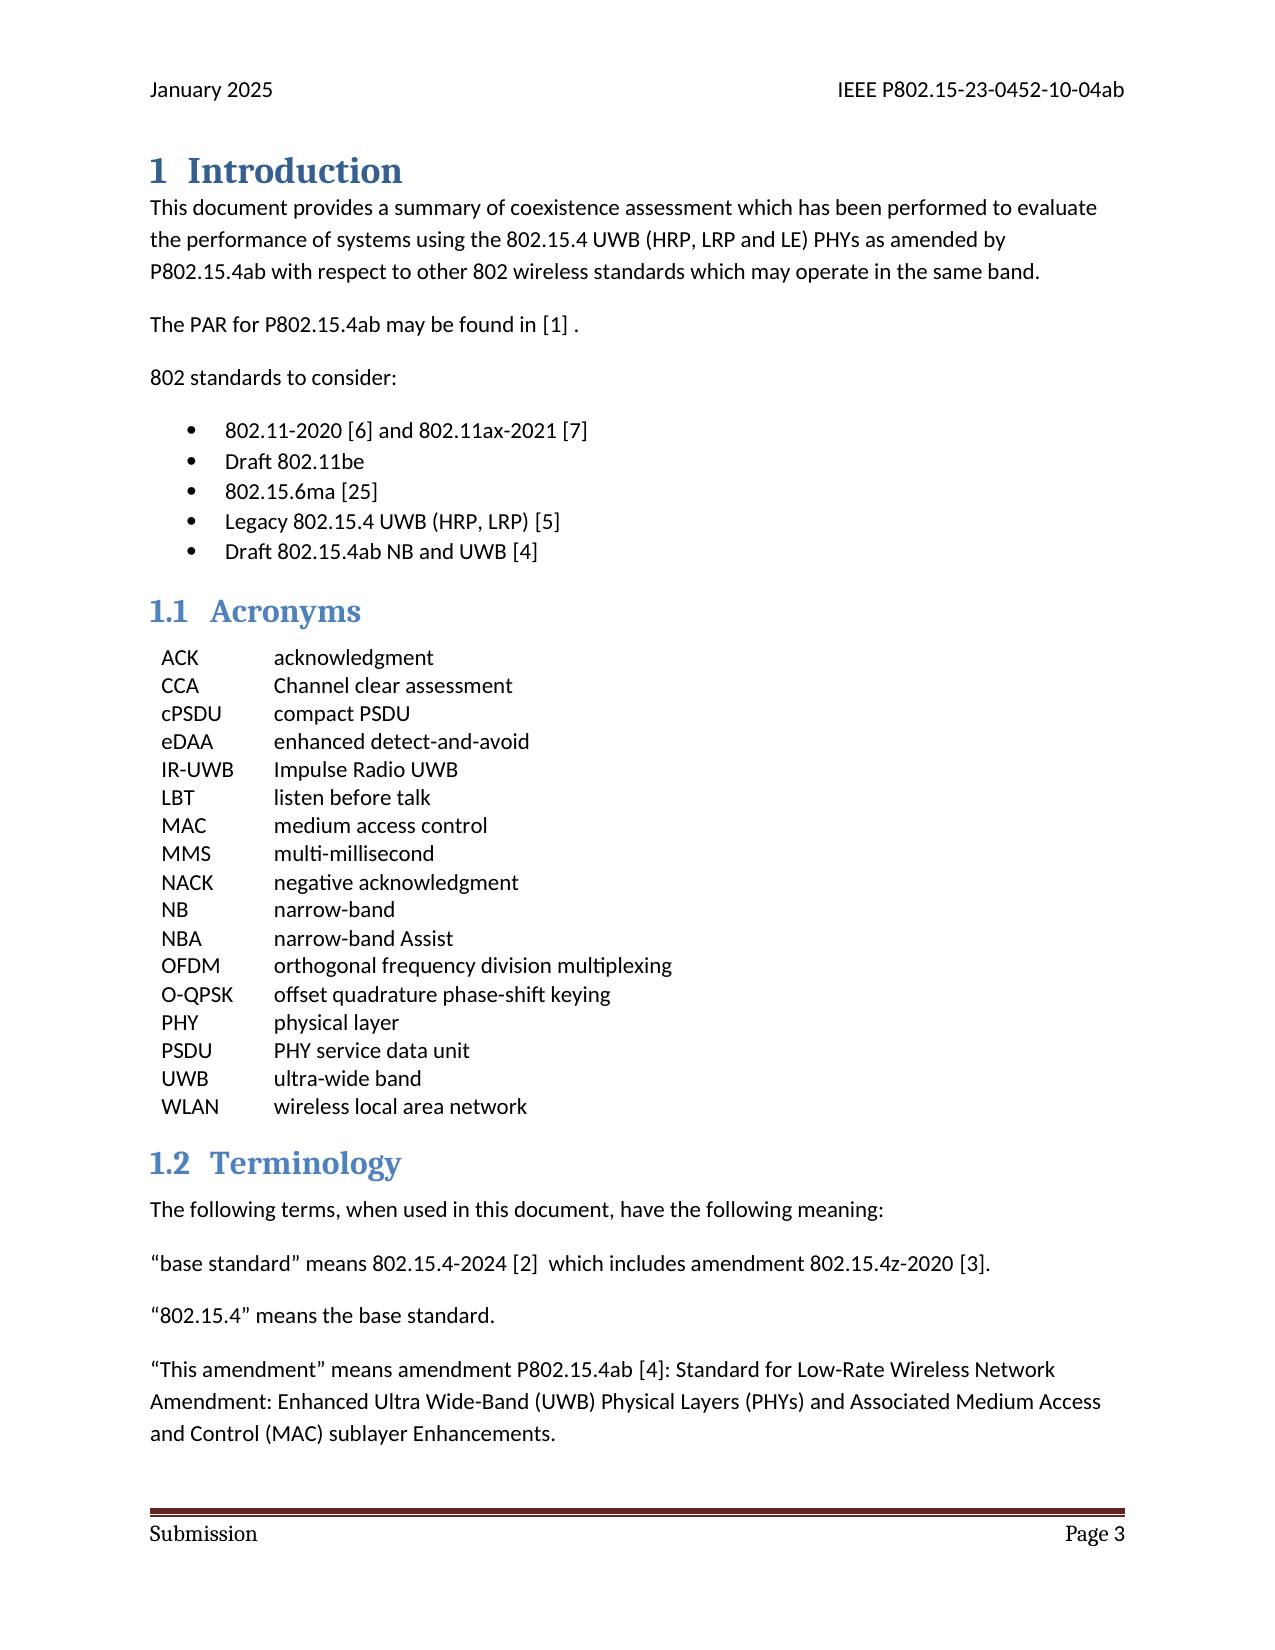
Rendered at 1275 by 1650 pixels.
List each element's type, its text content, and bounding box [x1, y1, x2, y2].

table_cell O-QPSK [150, 980, 262, 1008]
table_cell eDAA [150, 728, 262, 756]
table_cell Impulse Radio UWB [263, 756, 1124, 783]
table_cell NACK [150, 868, 262, 896]
table_cell WLAN [150, 1092, 262, 1120]
list 802.11-2020 [6] and 802.11ax-2021 [7] [187, 417, 1125, 444]
table_cell wireless local area network [263, 1092, 1124, 1120]
subtitle Introduction [150, 150, 1125, 193]
table_cell negative acknowledgment [263, 868, 1124, 896]
text The PAR for P802.15.4ab may be found in [1] . [150, 311, 1125, 338]
table_cell PHY [150, 1008, 262, 1036]
subtitle Terminology [150, 1145, 1125, 1183]
table_cell NBA [150, 924, 262, 952]
table_cell offset quadrature phase-shift keying [263, 980, 1124, 1008]
table_cell orthogonal frequency division multiplexing [263, 952, 1124, 980]
list Draft 802.11be [187, 447, 1125, 475]
table_cell MAC [150, 812, 262, 839]
table_cell PSDU [150, 1036, 262, 1064]
table_header acknowledgment [263, 644, 1124, 671]
table_cell listen before talk [263, 784, 1124, 812]
table_cell MMS [150, 840, 262, 868]
table_cell NB [150, 896, 262, 924]
table_cell multi-millisecond [263, 840, 1124, 868]
text This document provides a summary of coexistence assessment which has been performed to evaluate the performance of systems using the 802.15.4 UWB (HRP, LRP and LE) PHYs as amended by P802.15.4ab with respect to other 802 wireless standards which may operate in the same band. [150, 193, 1125, 286]
subtitle Acronyms [150, 593, 1125, 631]
text “802.15.4” means the base standard. [150, 1302, 1125, 1330]
table_cell OFDM [150, 952, 262, 980]
table_cell LBT [150, 784, 262, 812]
text “This amendment” means amendment P802.15.4ab [4]: Standard for Low-Rate Wireless Network Amendment: Enhanced Ultra Wide-Band (UWB) Physical Layers (PHYs) and Associated Medium Access and Control (MAC) sublayer Enhancements. [150, 1355, 1125, 1447]
list 802.15.6ma [25] [187, 477, 1125, 505]
table_cell CCA [150, 671, 262, 699]
table_cell enhanced detect-and-avoid [263, 728, 1124, 756]
text 802 standards to consider: [150, 363, 1125, 392]
list Draft 802.15.4ab NB and UWB [4] [187, 537, 1125, 565]
table_cell physical layer [263, 1008, 1124, 1036]
list Legacy 802.15.4 UWB (HRP, LRP) [5] [187, 507, 1125, 535]
table_cell ultra-wide band [263, 1064, 1124, 1092]
table_cell cPSDU [150, 700, 262, 727]
text The following terms, when used in this document, have the following meaning: [150, 1196, 1125, 1224]
table_cell IR-UWB [150, 756, 262, 783]
table_header ACK [150, 644, 262, 671]
table_cell narrow-band [263, 896, 1124, 924]
table_cell medium access control [263, 812, 1124, 839]
text “base standard” means 802.15.4-2024 [2] which includes amendment 802.15.4z-2020 [3]. [150, 1249, 1125, 1277]
table_cell narrow-band Assist [263, 924, 1124, 952]
table_cell Channel clear assessment [263, 671, 1124, 699]
table_cell UWB [150, 1064, 262, 1092]
table_cell compact PSDU [263, 700, 1124, 727]
table_cell PHY service data unit [263, 1036, 1124, 1064]
